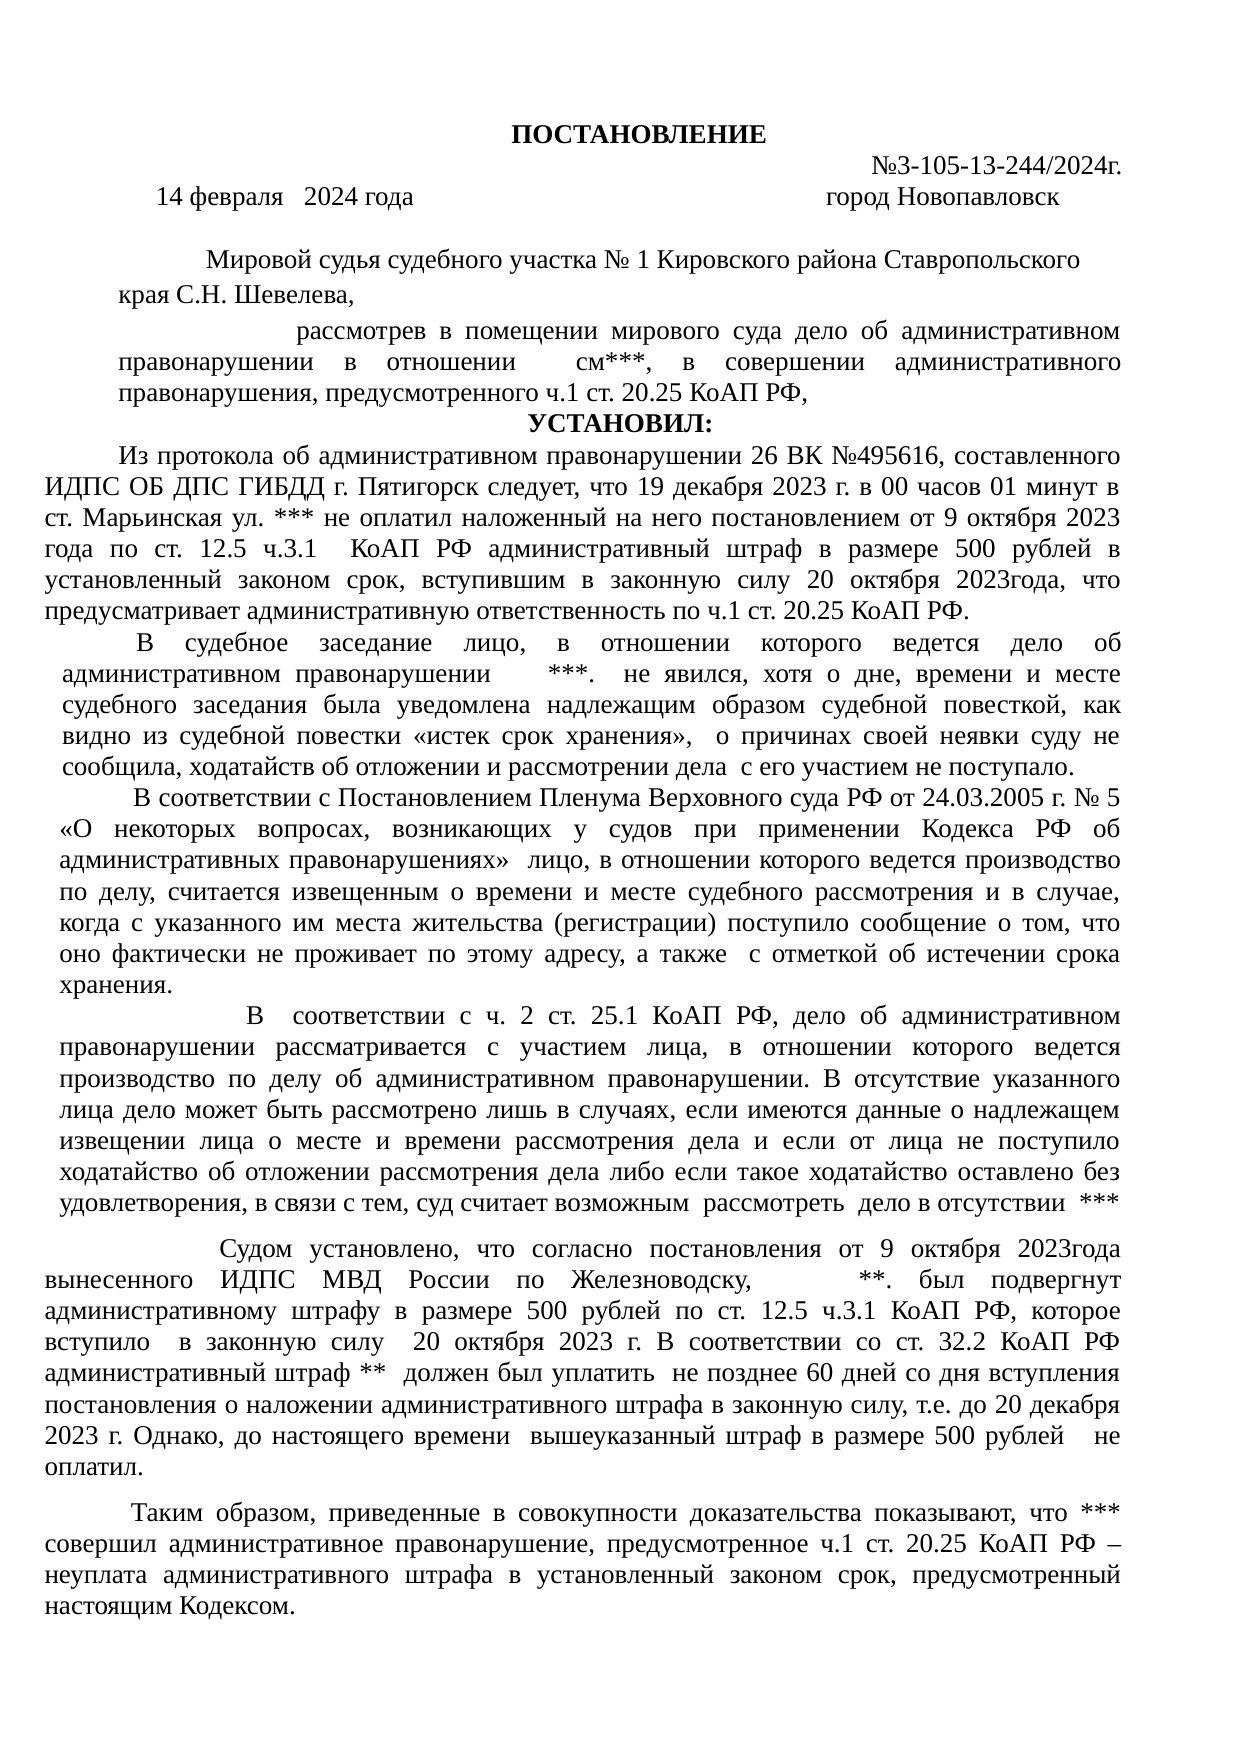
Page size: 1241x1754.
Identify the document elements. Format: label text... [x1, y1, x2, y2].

text УСТАНОВИЛ: [44, 408, 1122, 439]
text рассмотрев в помещении мирового суда дело об административном правонарушении в отношении см***, в совершении административного правонарушения, предусмотренного ч.1 ст. 20.25 КоАП РФ, [118, 314, 1122, 408]
text Таким образом, приведенные в совокупности доказательства показывают, что *** совершил административное правонарушение, предусмотренное ч.1 ст. 20.25 КоАП РФ – неуплата административного штрафа в установленный законом срок, предусмотренный настоящим Кодексом. [44, 1496, 1122, 1620]
text Из протокола об административном правонарушении 26 ВК №495616, составленного ИДПС ОБ ДПС ГИБДД г. Пятигорск следует, что 19 декабря 2023 г. в 00 часов 01 минут в ст. Марьинская ул. *** не оплатил наложенный на него постановлением от 9 октября 2023 года по ст. 12.5 ч.3.1 КоАП РФ административный штраф в размере 500 рублей в установленный законом срок, вступившим в законную силу 20 октября 2023года, что предусматривает административную ответственность по ч.1 ст. 20.25 КоАП РФ. [44, 439, 1122, 626]
text 14 февраля 2024 года город Новопавловск [82, 180, 1122, 212]
text Мировой судья судебного участка № 1 Кировского района Ставропольского края С.Н. Шевелева, [118, 243, 1122, 309]
text №3-105-13-244/2024г. [99, 149, 1122, 180]
text В соответствии с ч. 2 ст. 25.1 КоАП РФ, дело об административном правонарушении рассматривается с участием лица, в отношении которого ведется производство по делу об административном правонарушении. В отсутствие указанного лица дело может быть рассмотрено лишь в случаях, если имеются данные о надлежащем извещении лица о месте и времени рассмотрения дела и если от лица не поступило ходатайство об отложении рассмотрения дела либо если такое ходатайство оставлено без удовлетворения, в связи с тем, суд считает возможным рассмотреть дело в отсутствии *** [59, 999, 1122, 1217]
text Судом установлено, что согласно постановления от 9 октября 2023года вынесенного ИДПС МВД России по Железноводску, **. был подвергнут административному штрафу в размере 500 рублей по ст. 12.5 ч.3.1 КоАП РФ, которое вступило в законную силу 20 октября 2023 г. В соответствии со ст. 32.2 КоАП РФ административный штраф ** должен был уплатить не позднее 60 дней со дня вступления постановления о наложении административного штрафа в законную силу, т.е. до 20 декабря 2023 г. Однако, до настоящего времени вышеуказанный штраф в размере 500 рублей не оплатил. [44, 1232, 1122, 1481]
text В судебное заседание лицо, в отношении которого ведется дело об административном правонарушении ***. не явился, хотя о дне, времени и месте судебного заседания была уведомлена надлежащим образом судебной повесткой, как видно из судебной повестки «истек срок хранения», о причинах своей неявки суду не сообщила, ходатайств об отложении и рассмотрении дела с его участием не поступало. [62, 626, 1122, 781]
text В соответствии с Постановлением Пленума Верховного суда РФ от 24.03.2005 г. № 5 «О некоторых вопросах, возникающих у судов при применении Кодекса РФ об административных правонарушениях» лицо, в отношении которого ведется производство по делу, считается извещенным о времени и месте судебного рассмотрения и в случае, когда с указанного им места жительства (регистрации) поступило сообщение о том, что оно фактически не проживает по этому адресу, а также с отметкой об истечении срока хранения. [59, 781, 1122, 999]
text ПОСТАНОВЛЕНИЕ [99, 118, 1122, 149]
